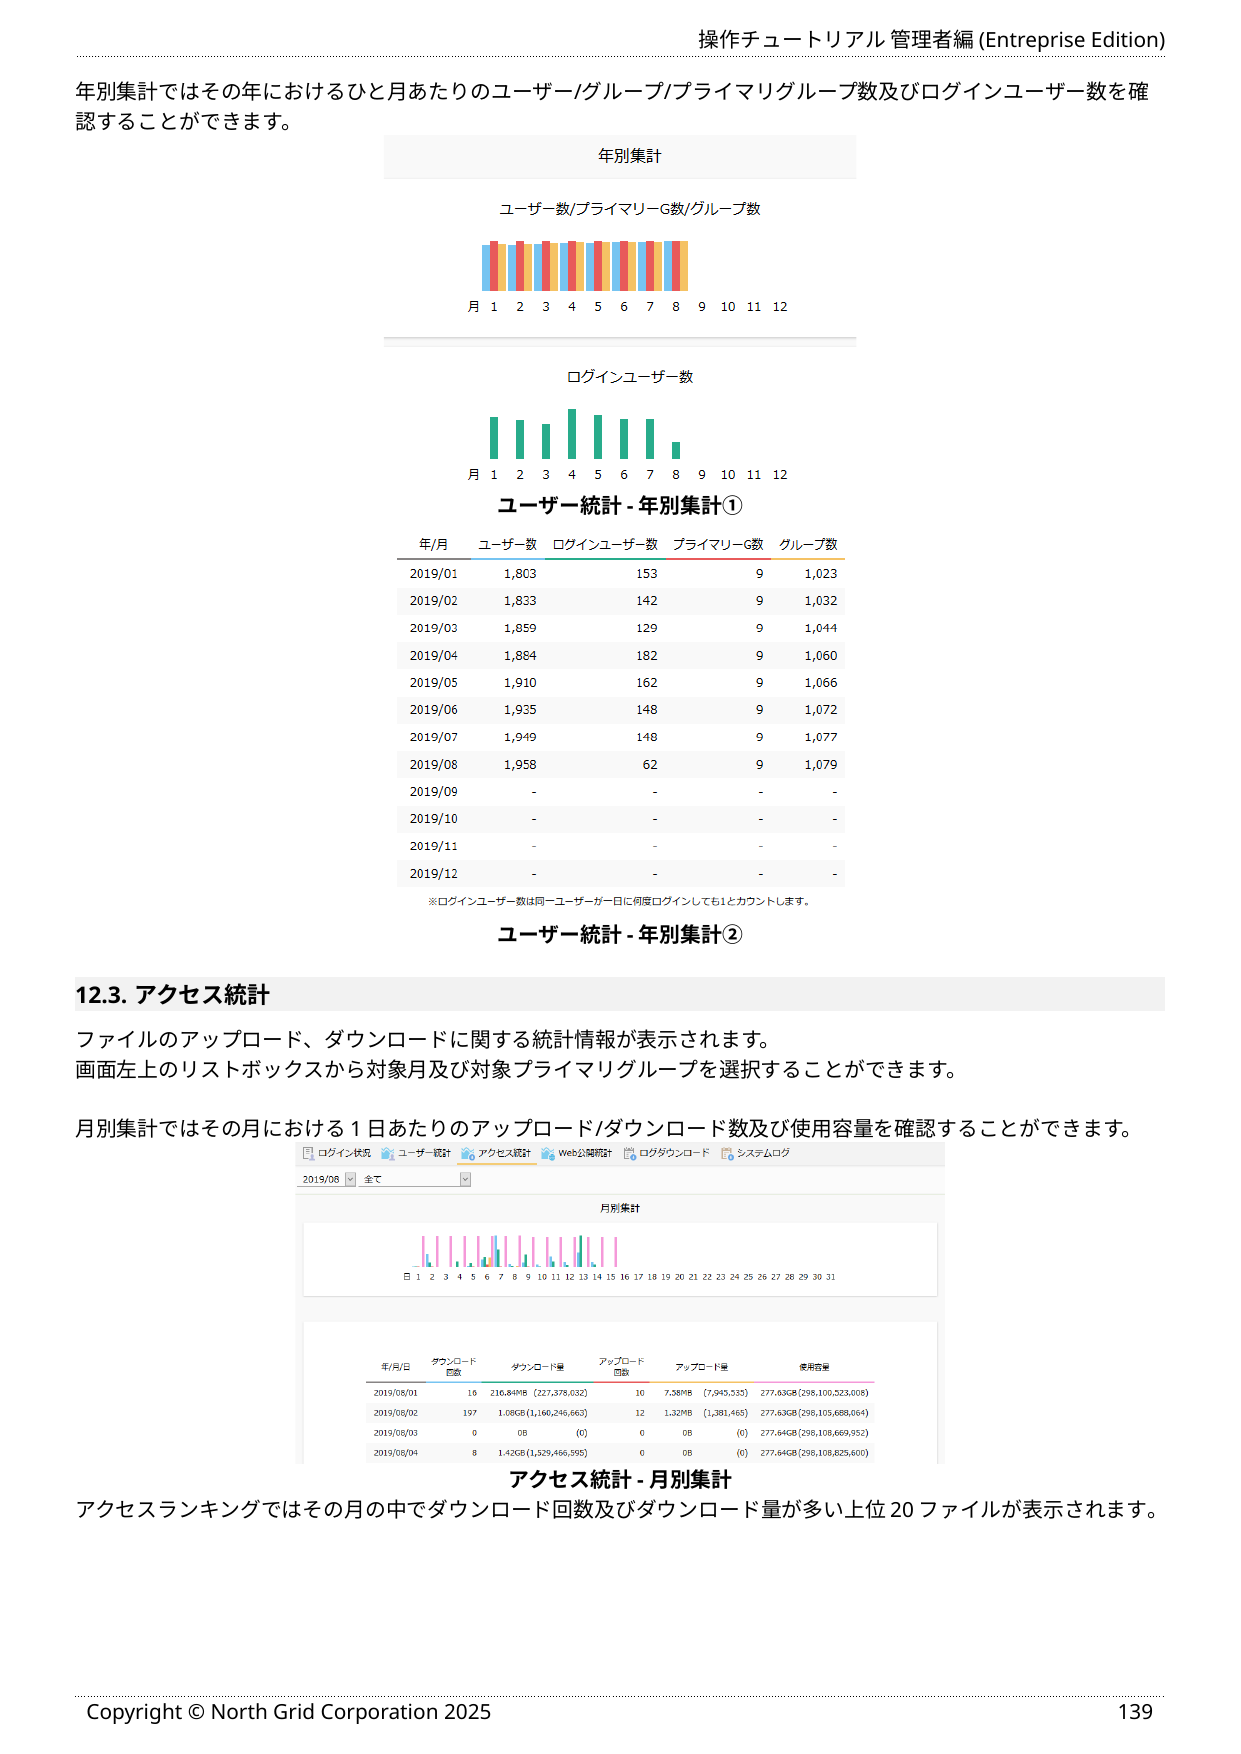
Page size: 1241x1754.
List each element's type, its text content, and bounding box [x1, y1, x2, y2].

text アクセス統計 - 月別集計 [75, 1463, 1165, 1494]
picture [295, 1142, 945, 1464]
picture [383, 520, 857, 919]
text 年別集計ではその年におけるひと月あたりのユーザー/グループ/プライマリグループ数及びログインユーザー数を確認することができます。 [75, 75, 1165, 136]
text 画面左上のリストボックスから対象月及び対象プライマリグループを選択することができます。 [75, 1053, 1165, 1084]
text ユーザー統計 - 年別集計① [75, 489, 1165, 520]
text 月別集計ではその月における1日あたりのアップロード/ダウンロード数及び使用容量を確認することができます。 [75, 1112, 1165, 1142]
text ユーザー統計 - 年別集計② [75, 919, 1165, 949]
text ファイルのアップロード、ダウンロードに関する統計情報が表示されます。 [75, 1023, 1165, 1053]
text アクセスランキングではその月の中でダウンロード回数及びダウンロード量が多い上位20ファイルが表示されます。 [75, 1494, 1165, 1524]
picture [383, 135, 857, 490]
subtitle アクセス統計 [75, 977, 1165, 1011]
